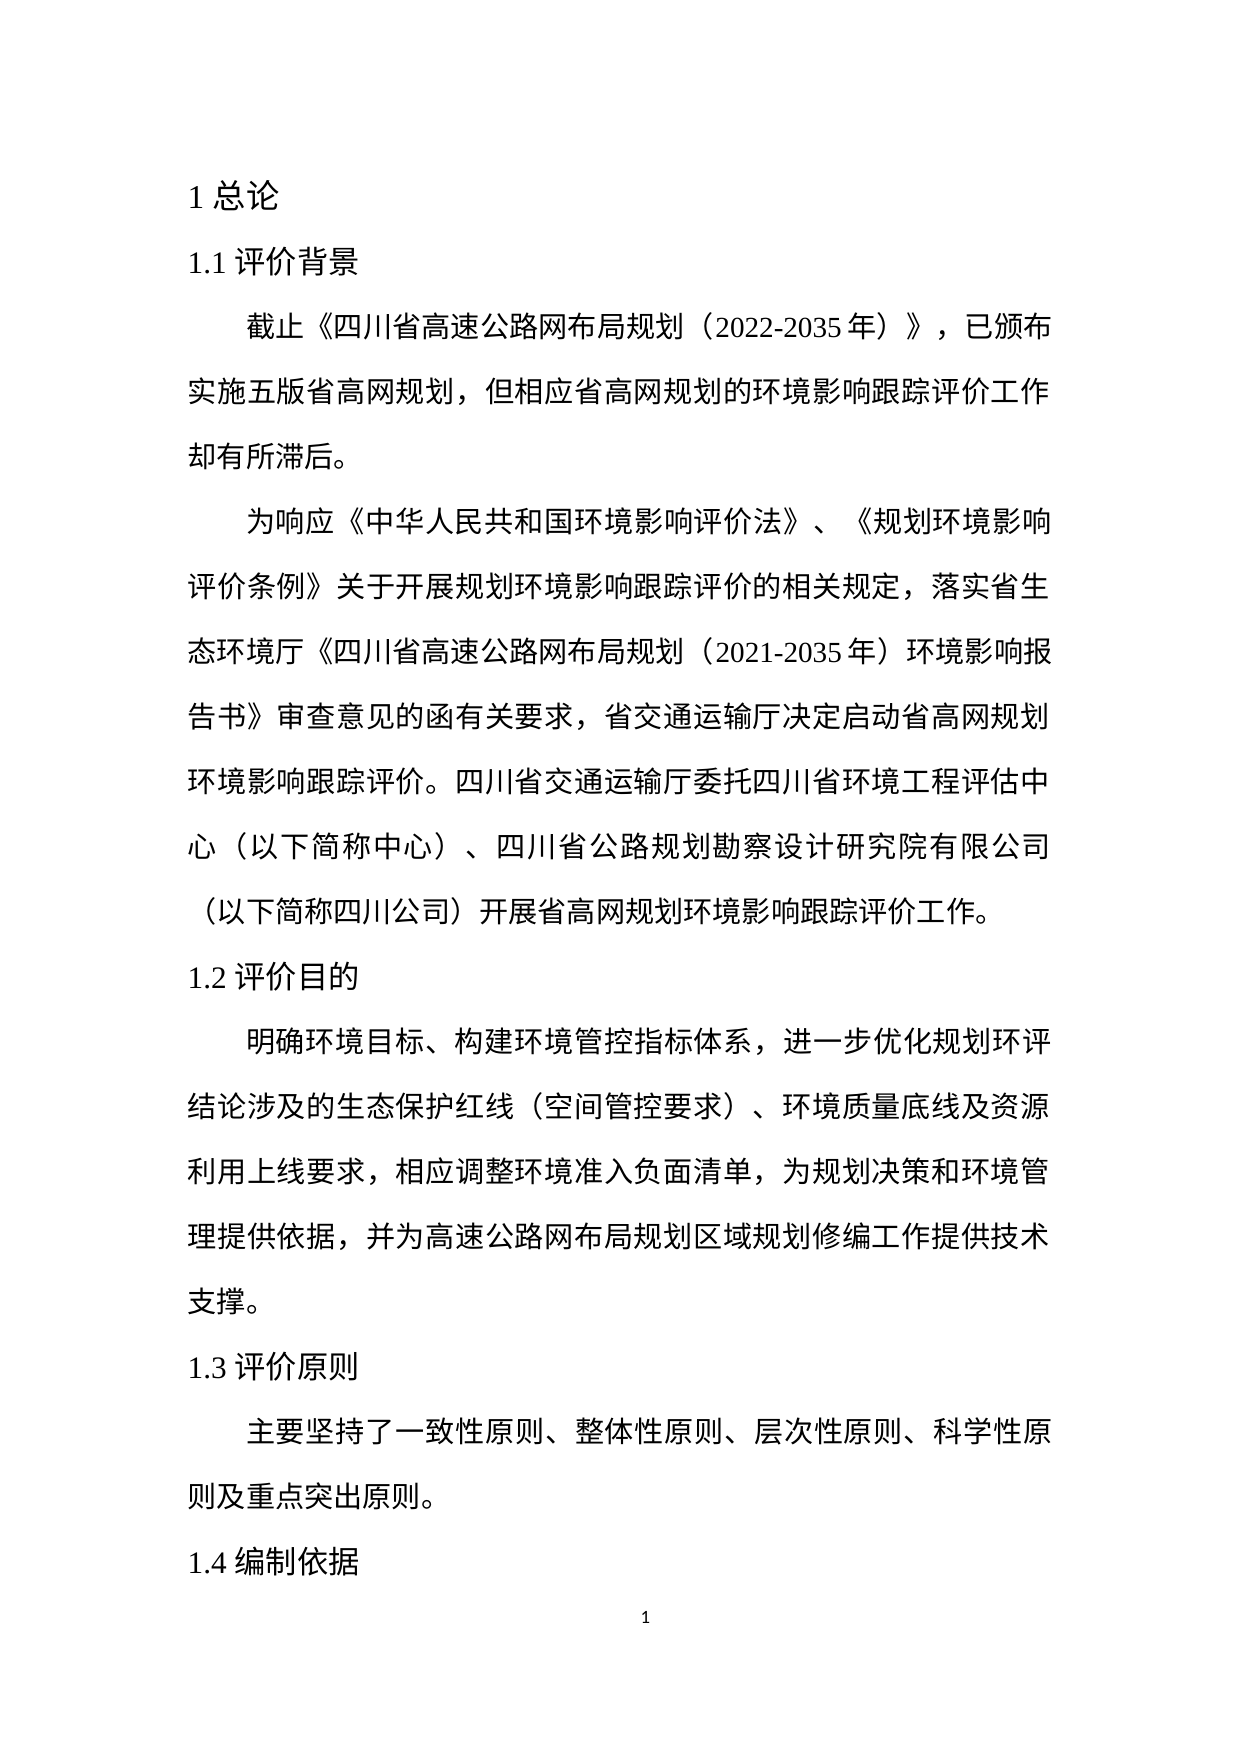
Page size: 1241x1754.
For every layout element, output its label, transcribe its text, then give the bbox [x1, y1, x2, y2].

text 1.1 评价背景 [187, 227, 1053, 292]
text 1.3 评价原则 [187, 1332, 1053, 1397]
text 为响应《中华人民共和国环境影响评价法》、《规划环境影响评价条例》关于开展规划环境影响跟踪评价的相关规定，落实省生态环境厅《四川省高速公路网布局规划（2021-2035年）环境影响报告书》审查意见的函有关要求，省交通运输厅决定启动省高网规划环境影响跟踪评价。四川省交通运输厅委托四川省环境工程评估中心（以下简称中心）、四川省公路规划勘察设计研究院有限公司（以下简称四川公司）开展省高网规划环境影响跟踪评价工作。 [187, 487, 1053, 942]
text 截止《四川省高速公路网布局规划（2022-2035年）》，已颁布实施五版省高网规划，但相应省高网规划的环境影响跟踪评价工作却有所滞后。 [187, 292, 1053, 487]
text 1 总论 [187, 162, 1053, 227]
text 明确环境目标、构建环境管控指标体系，进一步优化规划环评结论涉及的生态保护红线（空间管控要求）、环境质量底线及资源利用上线要求，相应调整环境准入负面清单，为规划决策和环境管理提供依据，并为高速公路网布局规划区域规划修编工作提供技术支撑。 [187, 1007, 1053, 1332]
text 1.4 编制依据 [187, 1527, 1053, 1592]
text 主要坚持了一致性原则、整体性原则、层次性原则、科学性原则及重点突出原则。 [187, 1397, 1053, 1527]
text 1.2 评价目的 [187, 942, 1053, 1007]
